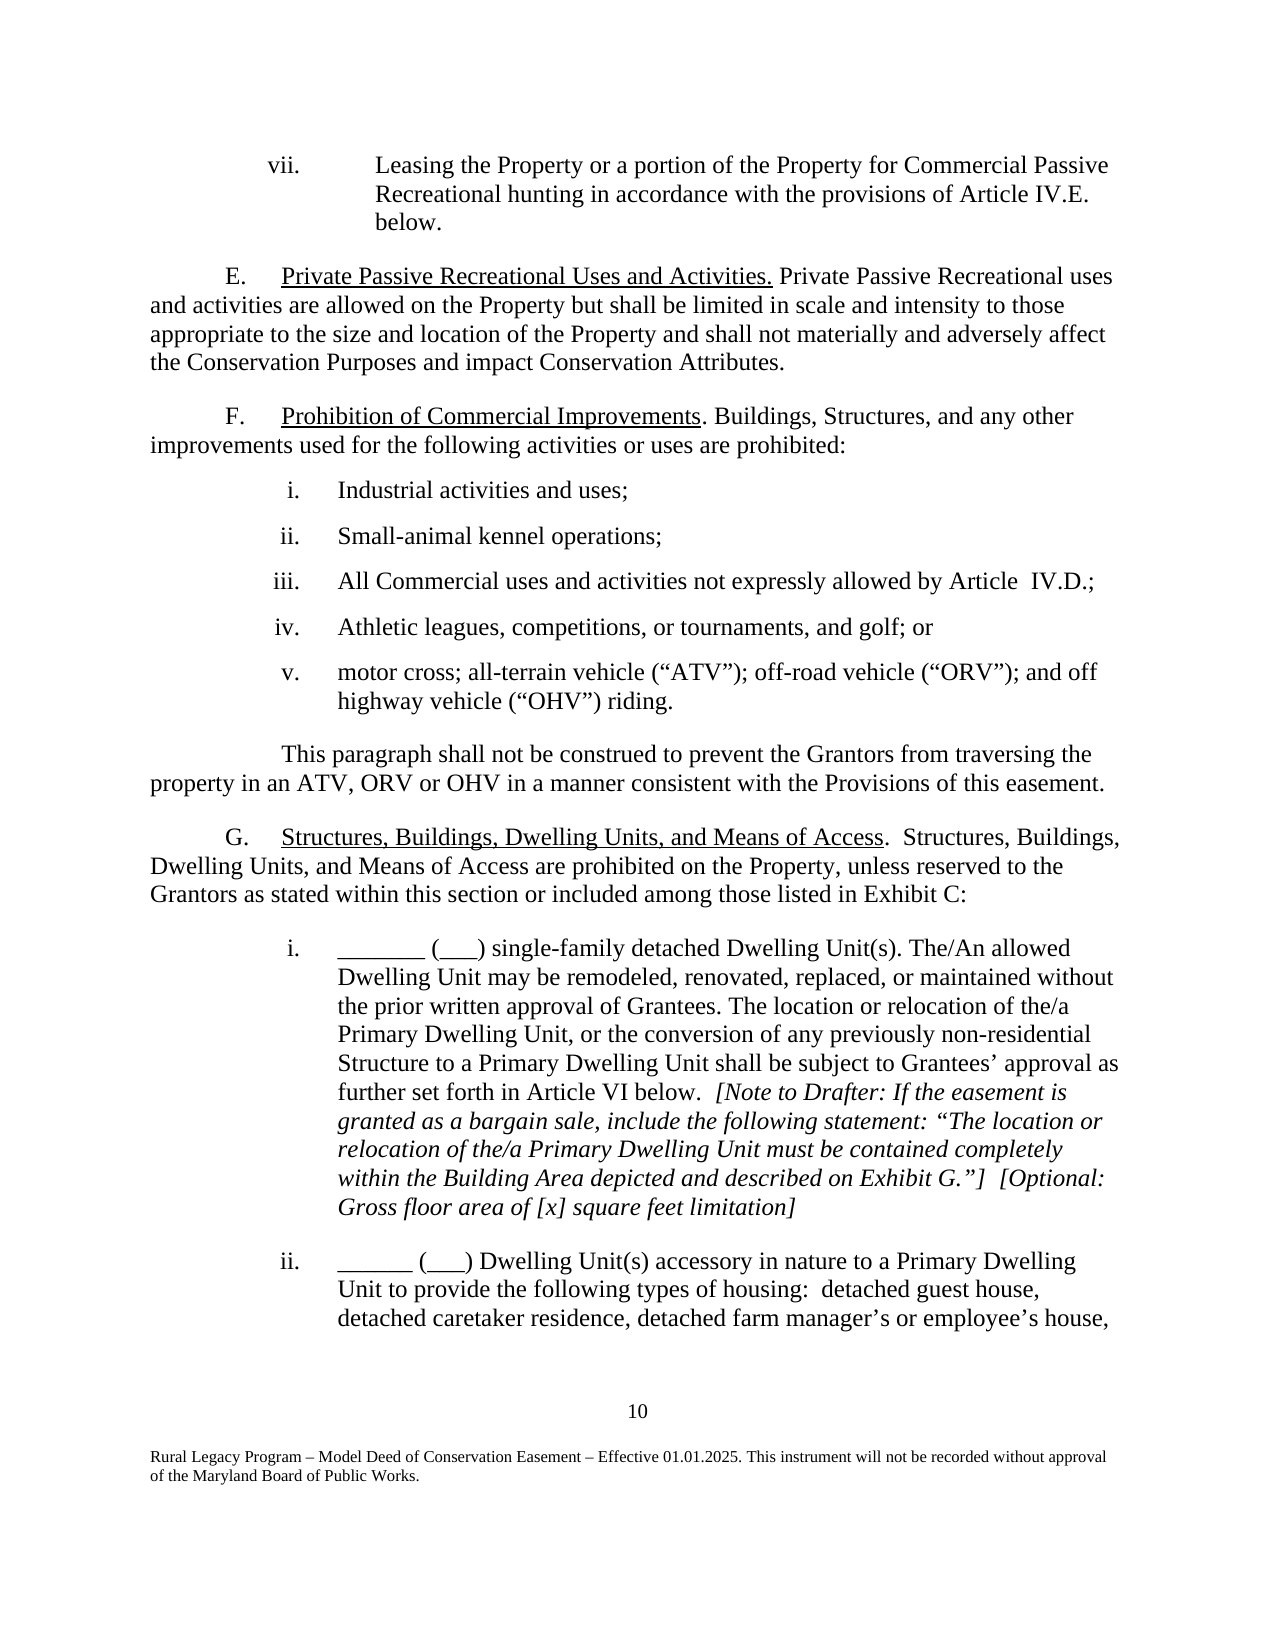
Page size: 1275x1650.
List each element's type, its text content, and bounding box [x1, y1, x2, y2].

list Private Passive Recreational Uses and Activities. Private Passive Recreational uses and activities are allowed on the Property but shall be limited in scale and intensity to those appropriate to the size and location of the Property and shall not materially and adversely affect the Conservation Purposes and impact Conservation Attributes. [150, 261, 1125, 376]
list _______ (___) single-family detached Dwelling Unit(s). The/An allowed Dwelling Unit may be remodeled, renovated, replaced, or maintained without the prior written approval of Grantees. The location or relocation of the/a Primary Dwelling Unit, or the conversion of any previously non-residential Structure to a Primary Dwelling Unit shall be subject to Grantees’ approval as further set forth in Article VI below. [Note to Drafter: If the easement is granted as a bargain sale, include the following statement: “The location or relocation of the/a Primary Dwelling Unit must be contained completely within the Building Area depicted and described on Exhibit G.”] [Optional: Gross floor area of [x] square feet limitation] [300, 933, 1125, 1221]
list motor cross; all-terrain vehicle (“ATV”); off-road vehicle (“ORV”); and off highway vehicle (“OHV”) riding. [300, 657, 1125, 714]
list Structures, Buildings, Dwelling Units, and Means of Access. Structures, Buildings, Dwelling Units, and Means of Access are prohibited on the Property, unless reserved to the Grantors as stated within this section or included among those listed in Exhibit C: [150, 822, 1125, 908]
list Industrial activities and uses; [300, 475, 1125, 504]
list All Commercial uses and activities not expressly allowed by Article IV.D.; [300, 566, 1125, 595]
list Small-animal kennel operations; [300, 521, 1125, 549]
list Leasing the Property or a portion of the Property for Commercial Passive Recreational hunting in accordance with the provisions of Article IV.E. below. [300, 150, 1125, 236]
text This paragraph shall not be construed to prevent the Grantors from traversing the property in an ATV, ORV or OHV in a manner consistent with the Provisions of this easement. [150, 739, 1125, 797]
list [300, 1246, 1125, 1332]
list Athletic leagues, competitions, or tournaments, and golf; or [300, 612, 1125, 640]
list Prohibition of Commercial Improvements. Buildings, Structures, and any other improvements used for the following activities or uses are prohibited: [150, 401, 1125, 459]
